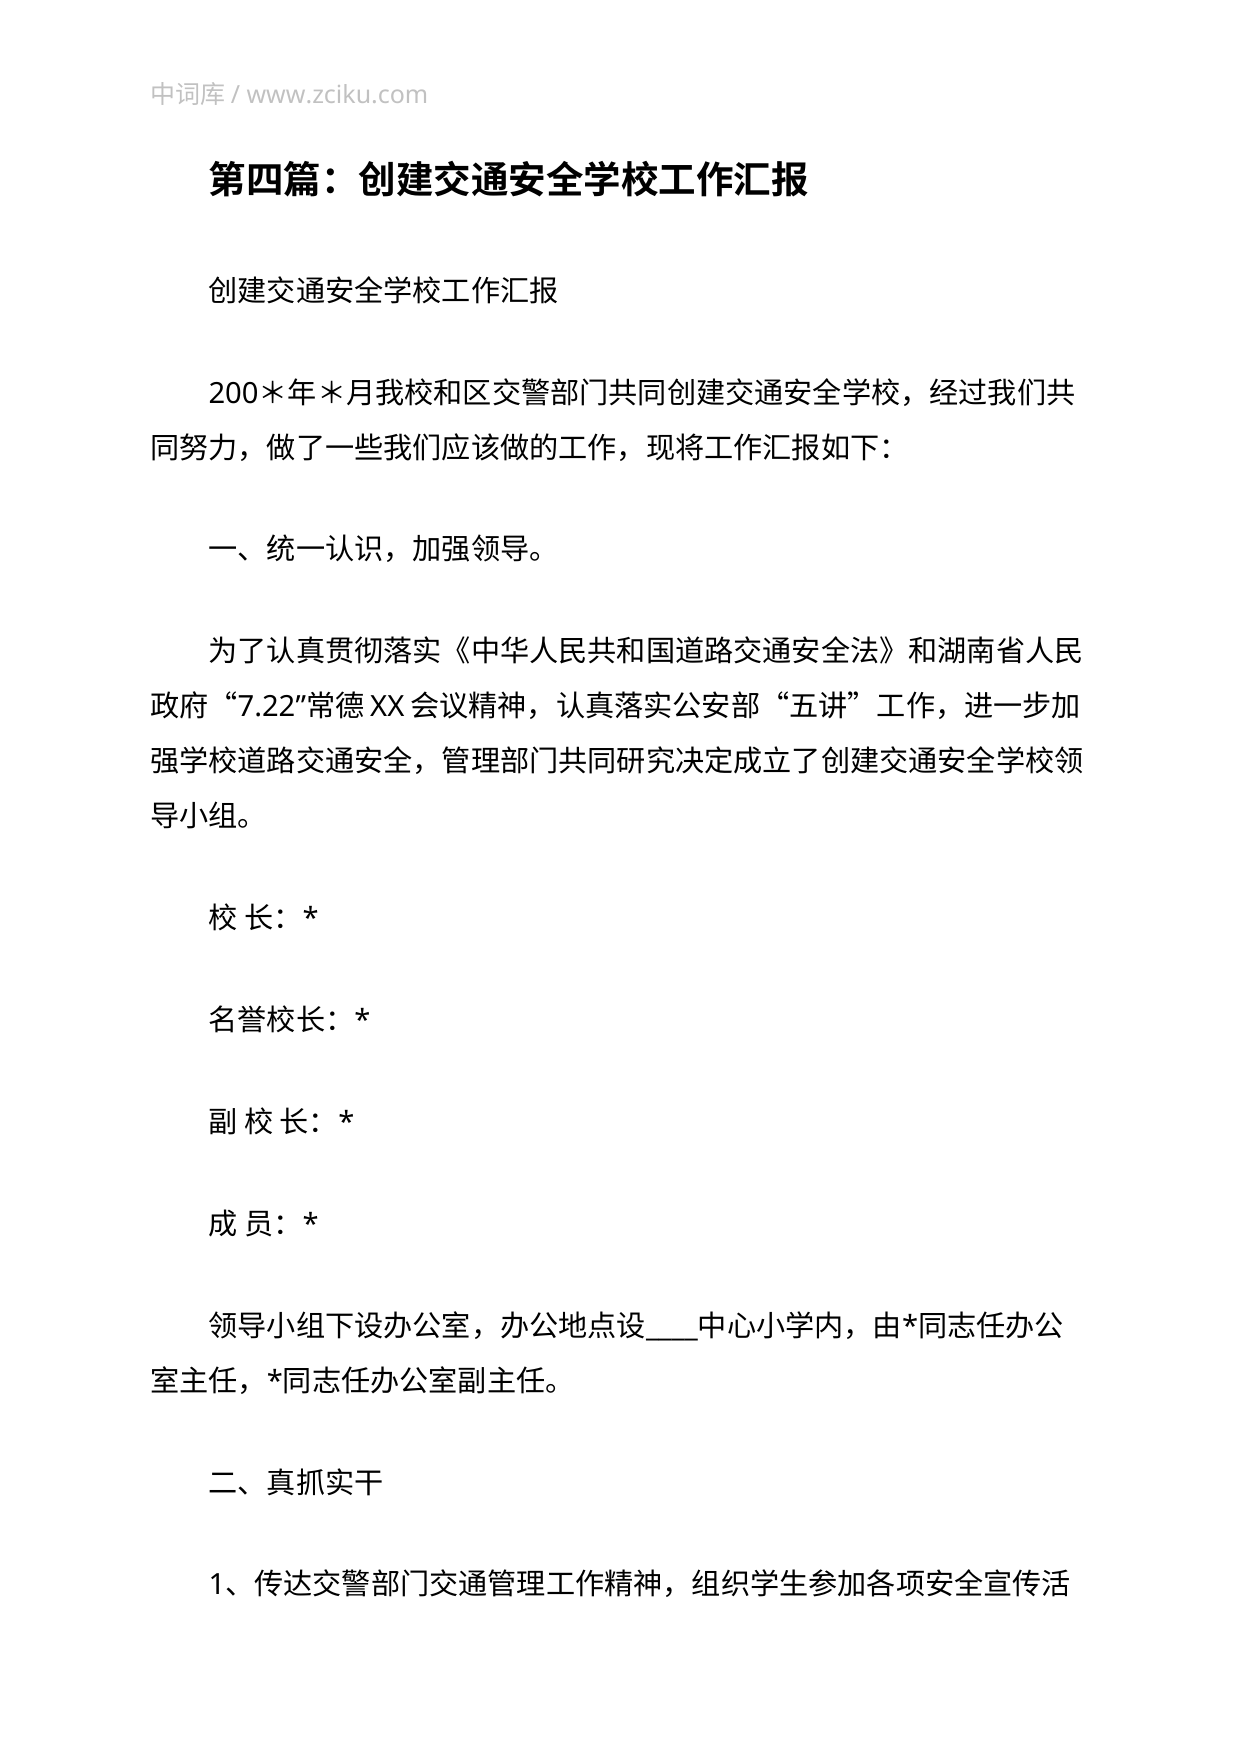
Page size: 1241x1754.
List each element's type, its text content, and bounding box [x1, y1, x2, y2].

text 第四篇：创建交通安全学校工作汇报 [150, 150, 1090, 204]
text 副 校 长：* [150, 1098, 1090, 1141]
text 200＊年＊月我校和区交警部门共同创建交通安全学校，经过我们共同努力，做了一些我们应该做的工作，现将工作汇报如下： [150, 369, 1090, 466]
text 领导小组下设办公室，办公地点设____中心小学内，由*同志任办公室主任，*同志任办公室副主任。 [150, 1302, 1090, 1399]
text 成 员：* [150, 1200, 1090, 1243]
text 一、统一认识，加强领导。 [150, 526, 1090, 568]
text 校 长：* [150, 894, 1090, 937]
text 创建交通安全学校工作汇报 [150, 267, 1090, 310]
text 为了认真贯彻落实《中华人民共和国道路交通安全法》和湖南省人民政府“7.22”常德XX会议精神，认真落实公安部“五讲”工作，进一步加强学校道路交通安全，管理部门共同研究决定成立了创建交通安全学校领导小组。 [150, 628, 1090, 835]
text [150, 1561, 1090, 1603]
text 二、真抓实干 [150, 1459, 1090, 1501]
text 名誉校长：* [150, 996, 1090, 1039]
